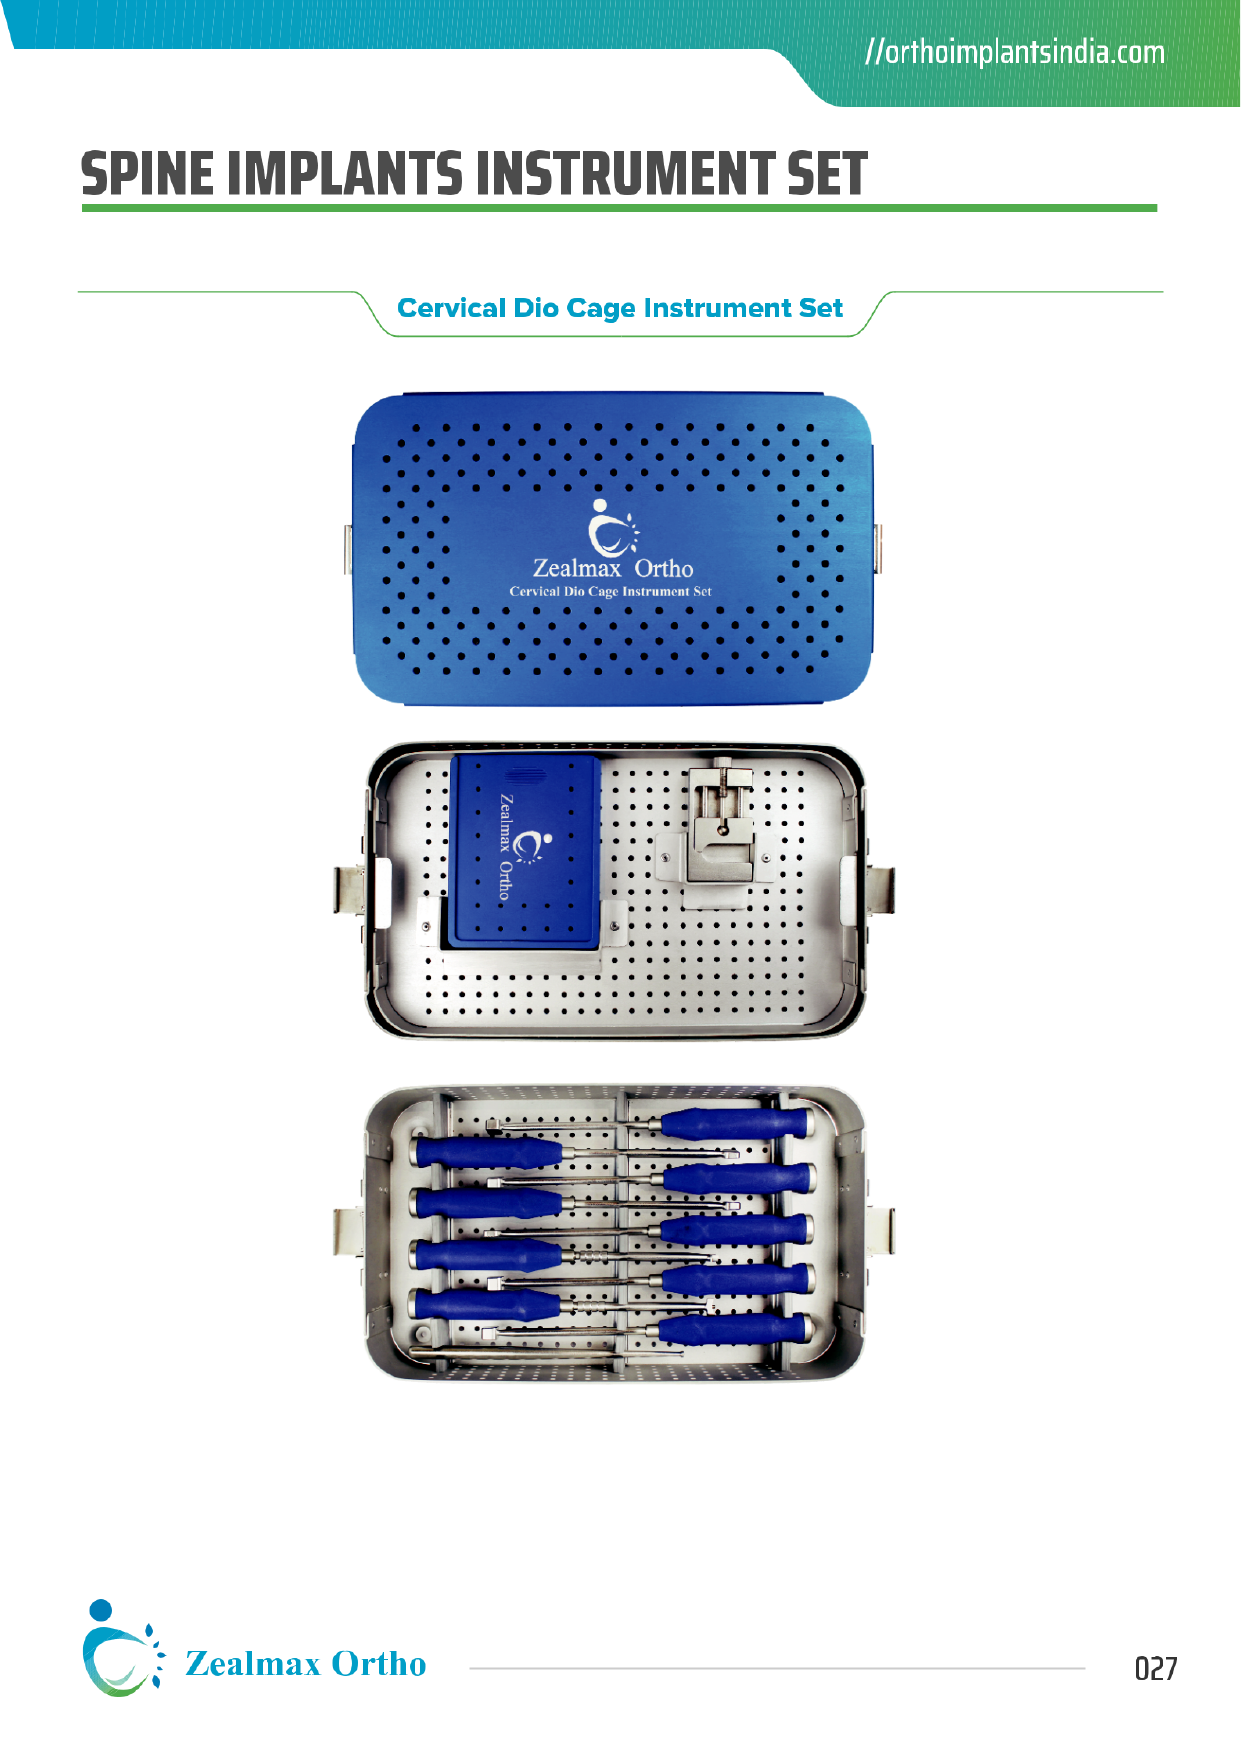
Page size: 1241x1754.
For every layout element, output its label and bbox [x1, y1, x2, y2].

picture [82, 1599, 1177, 1697]
picture [0, 0, 1241, 107]
picture [74, 148, 1166, 1438]
